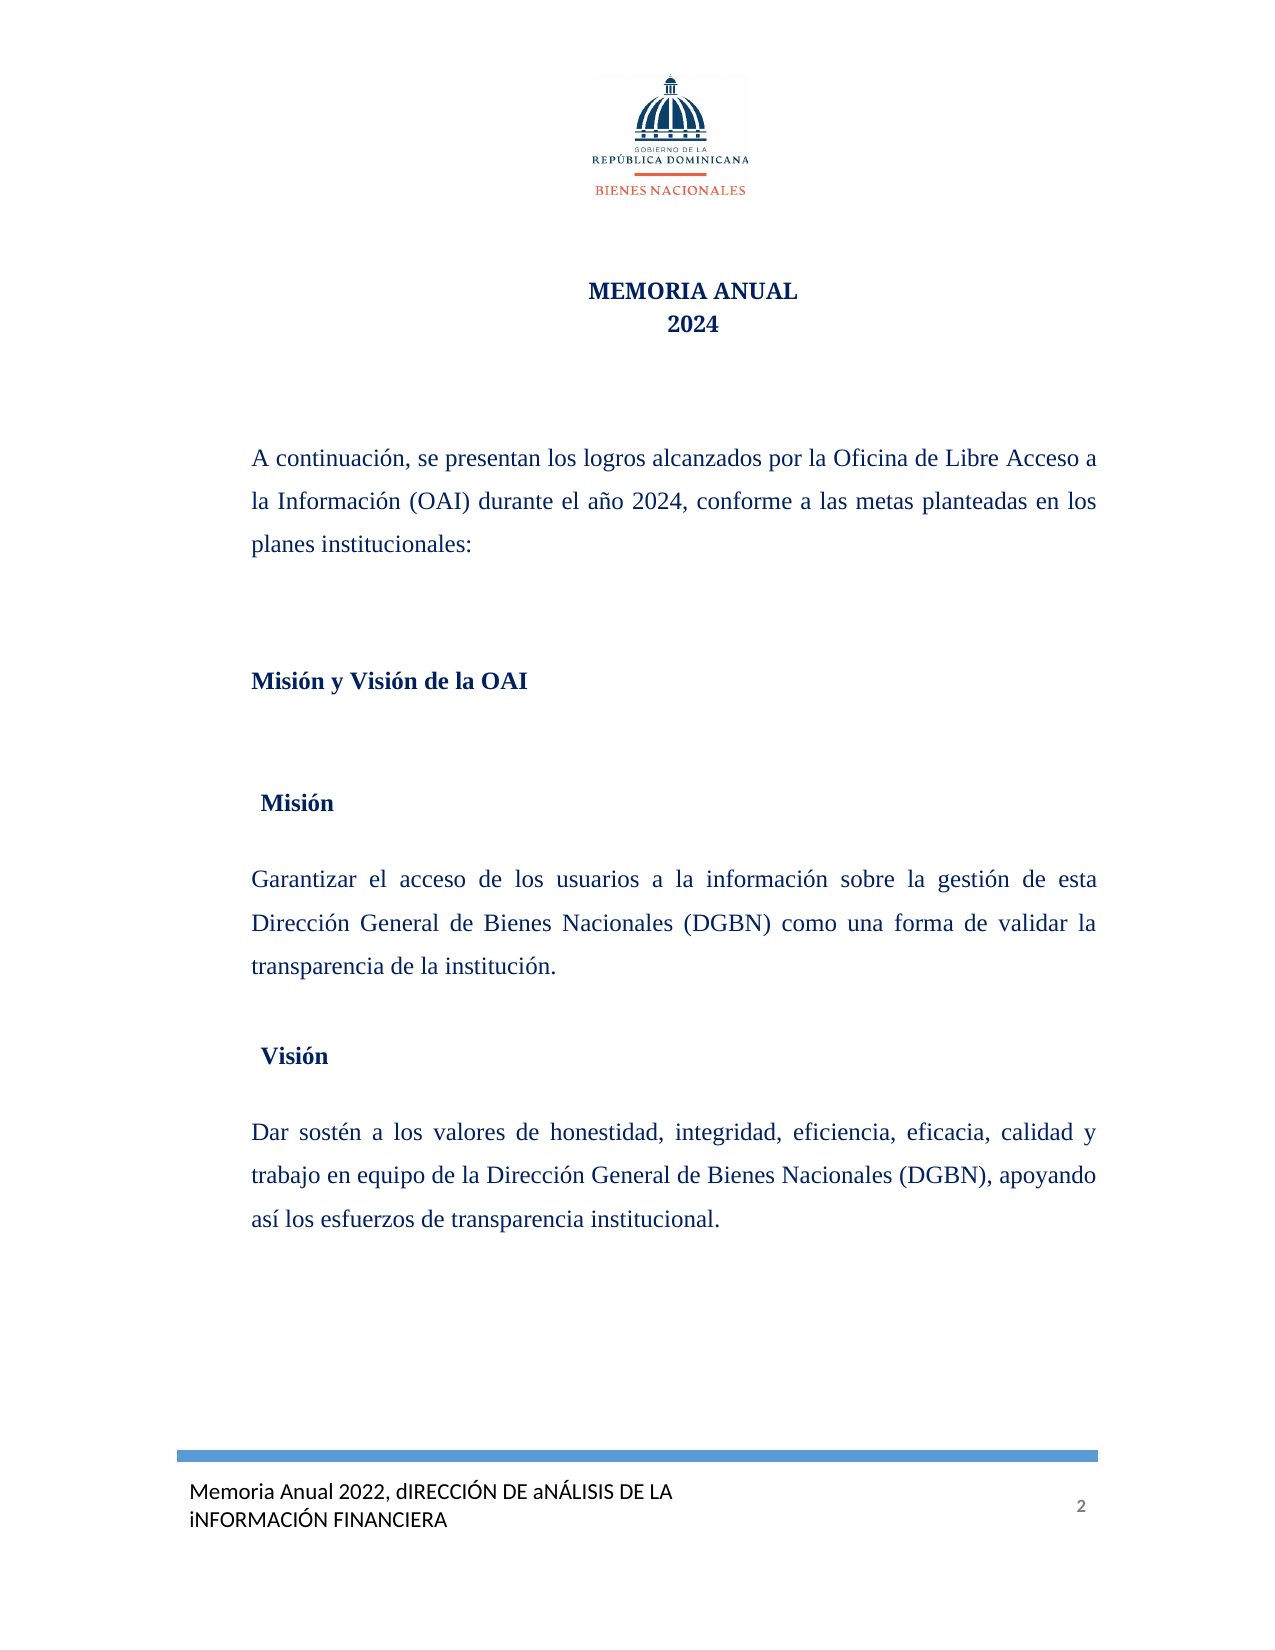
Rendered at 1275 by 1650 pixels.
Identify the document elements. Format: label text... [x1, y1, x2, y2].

text A continuación, se presentan los logros alcanzados por la Oficina de Libre Acceso a la Información (OAI) durante el año 2024, conforme a las metas planteadas en los planes institucionales: [251, 443, 1098, 558]
list Dar sostén a los valores de honestidad, integridad, eficiencia, eficacia, calidad y trabajo en equipo de la Dirección General de Bienes Nacionales (DGBN), apoyando así los esfuerzos de transparencia institucional. [251, 1117, 1098, 1232]
subtitle Misión [251, 788, 1098, 817]
list MEMORIA ANUAL [288, 275, 1098, 306]
subtitle Misión y Visión de la OAI [251, 666, 1098, 694]
subtitle Visión [251, 1041, 1098, 1070]
text Garantizar el acceso de los usuarios a la información sobre la gestión de esta Dirección General de Bienes Nacionales (DGBN) como una forma de validar la transparencia de la institución. [251, 864, 1098, 979]
list 2024 [288, 307, 1098, 339]
picture [592, 74, 749, 195]
